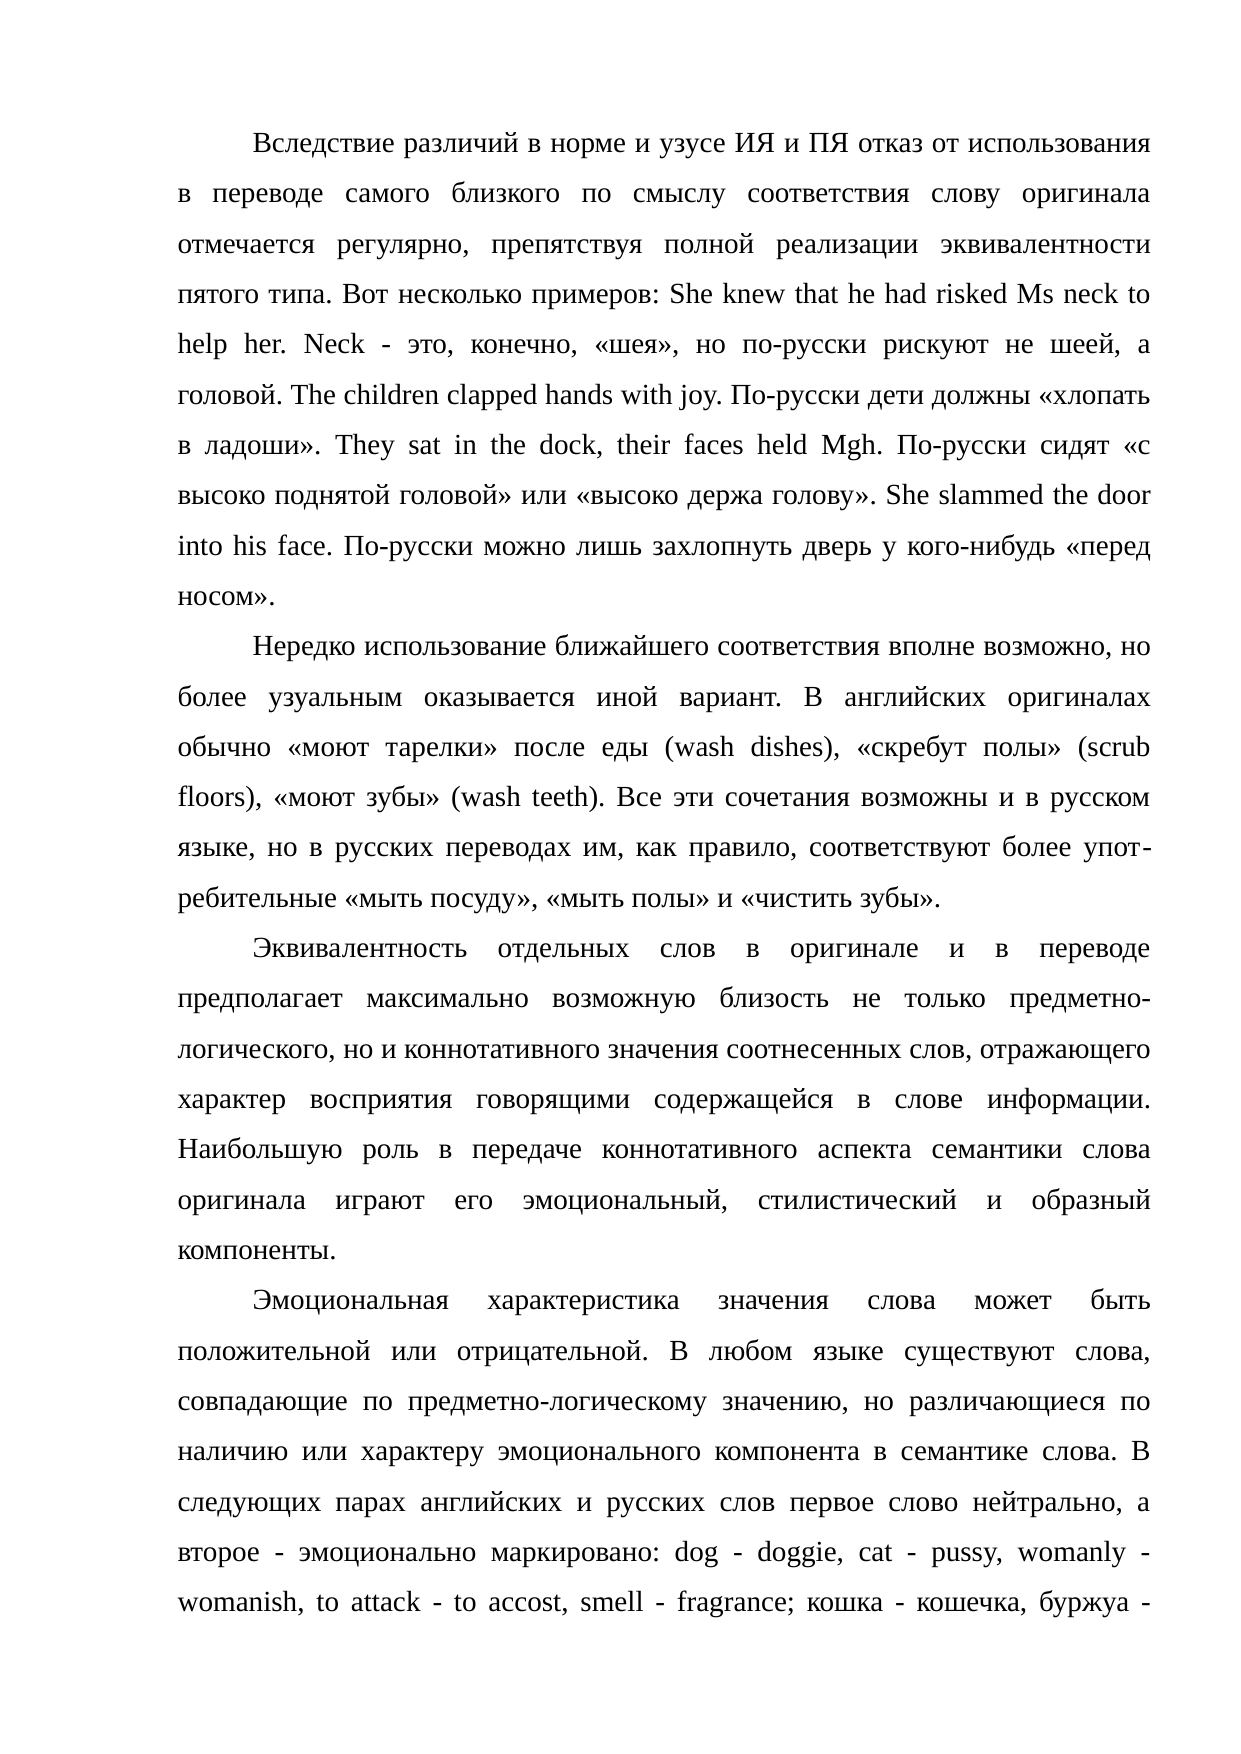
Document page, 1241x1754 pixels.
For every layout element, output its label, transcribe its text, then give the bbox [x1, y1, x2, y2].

text Нередко использование ближайшего соответствия вполне возможно, но более узуальным оказывается иной вариант. В английских оригиналах обычно «моют тарелки» после еды (wash dishes), «скребут полы» (scrub floors), «моют зубы» (wash teeth). Все эти сочетания возможны и в русском языке, но в русских переводах им, как правило, соответствуют более упот­ребительные «мыть посуду», «мыть полы» и «чистить зубы». [177, 628, 1152, 913]
text Вследствие различий в норме и узусе ИЯ и ПЯ отказ от использования в переводе самого близкого по смыслу соответствия слову оригинала отмечается регулярно, препятствуя полной реализации эквивалентности пятого типа. Вот несколько примеров: She knew that he had risked Ms neck to help her. Neck - это, конечно, «шея», но по-русски рискуют не шеей, а головой. The children clapped hands with joy. По-русски дети должны «хлопать в ладоши». They sat in the dock, their faces held Mgh. По-русски сидят «с высоко поднятой головой» или «высоко держа голову». She slammed the door into his face. По-русски можно лишь захлопнуть дверь у кого-нибудь «перед носом». [177, 125, 1152, 612]
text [177, 1282, 1152, 1618]
text Эквивалентность отдельных слов в оригинале и в переводе предполагает максимально возможную близость не только предметно-логического, но и коннотативного значения соотнесенных слов, отражающего характер восприятия говорящими содержащейся в слове информации. Наибольшую роль в передаче коннотативного аспекта семантики слова оригинала играют его эмоциональный, стилистический и образный компоненты. [177, 930, 1152, 1266]
